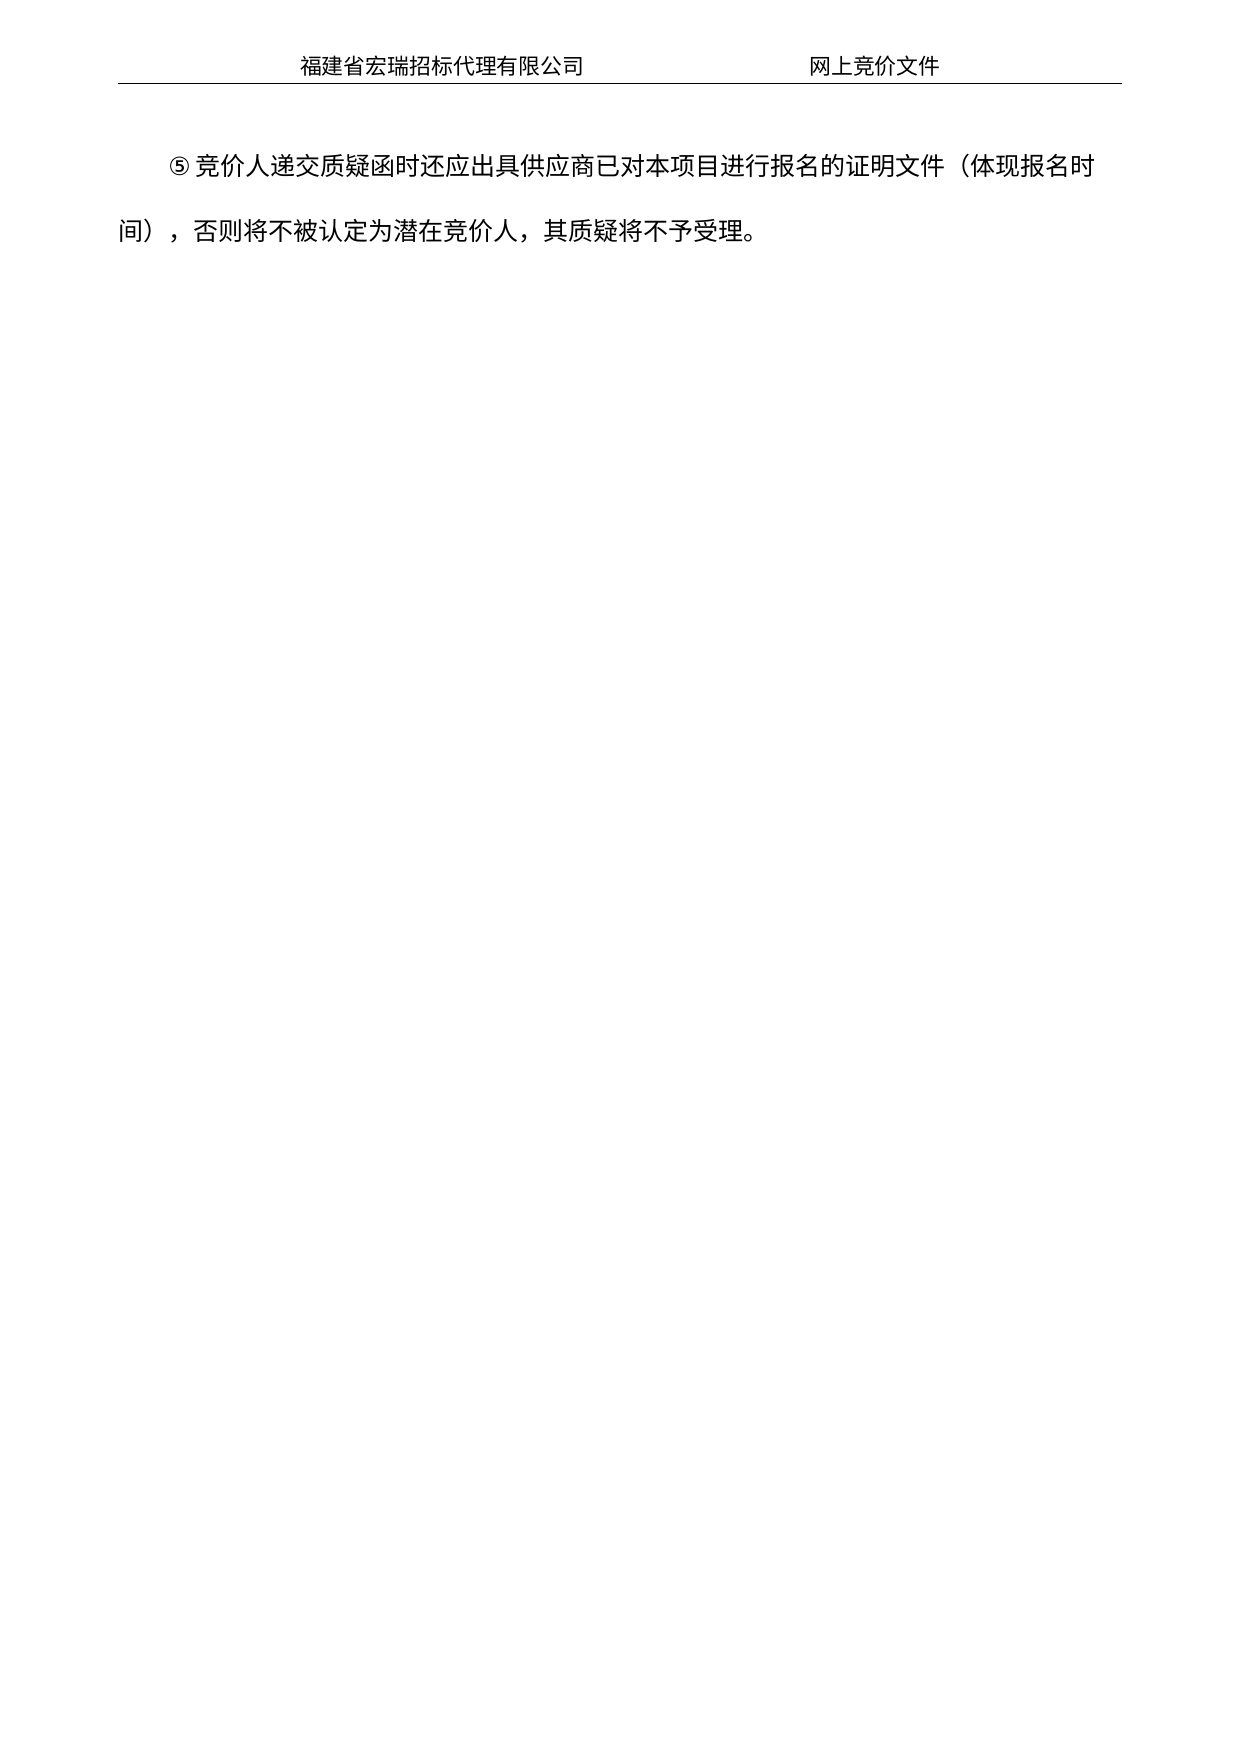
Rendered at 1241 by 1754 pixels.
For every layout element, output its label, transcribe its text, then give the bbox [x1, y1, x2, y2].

list ⑤竞价人递交质疑函时还应出具供应商已对本项目进行报名的证明文件（体现报名时间），否则将不被认定为潜在竞价人，其质疑将不予受理。 [118, 132, 1122, 262]
